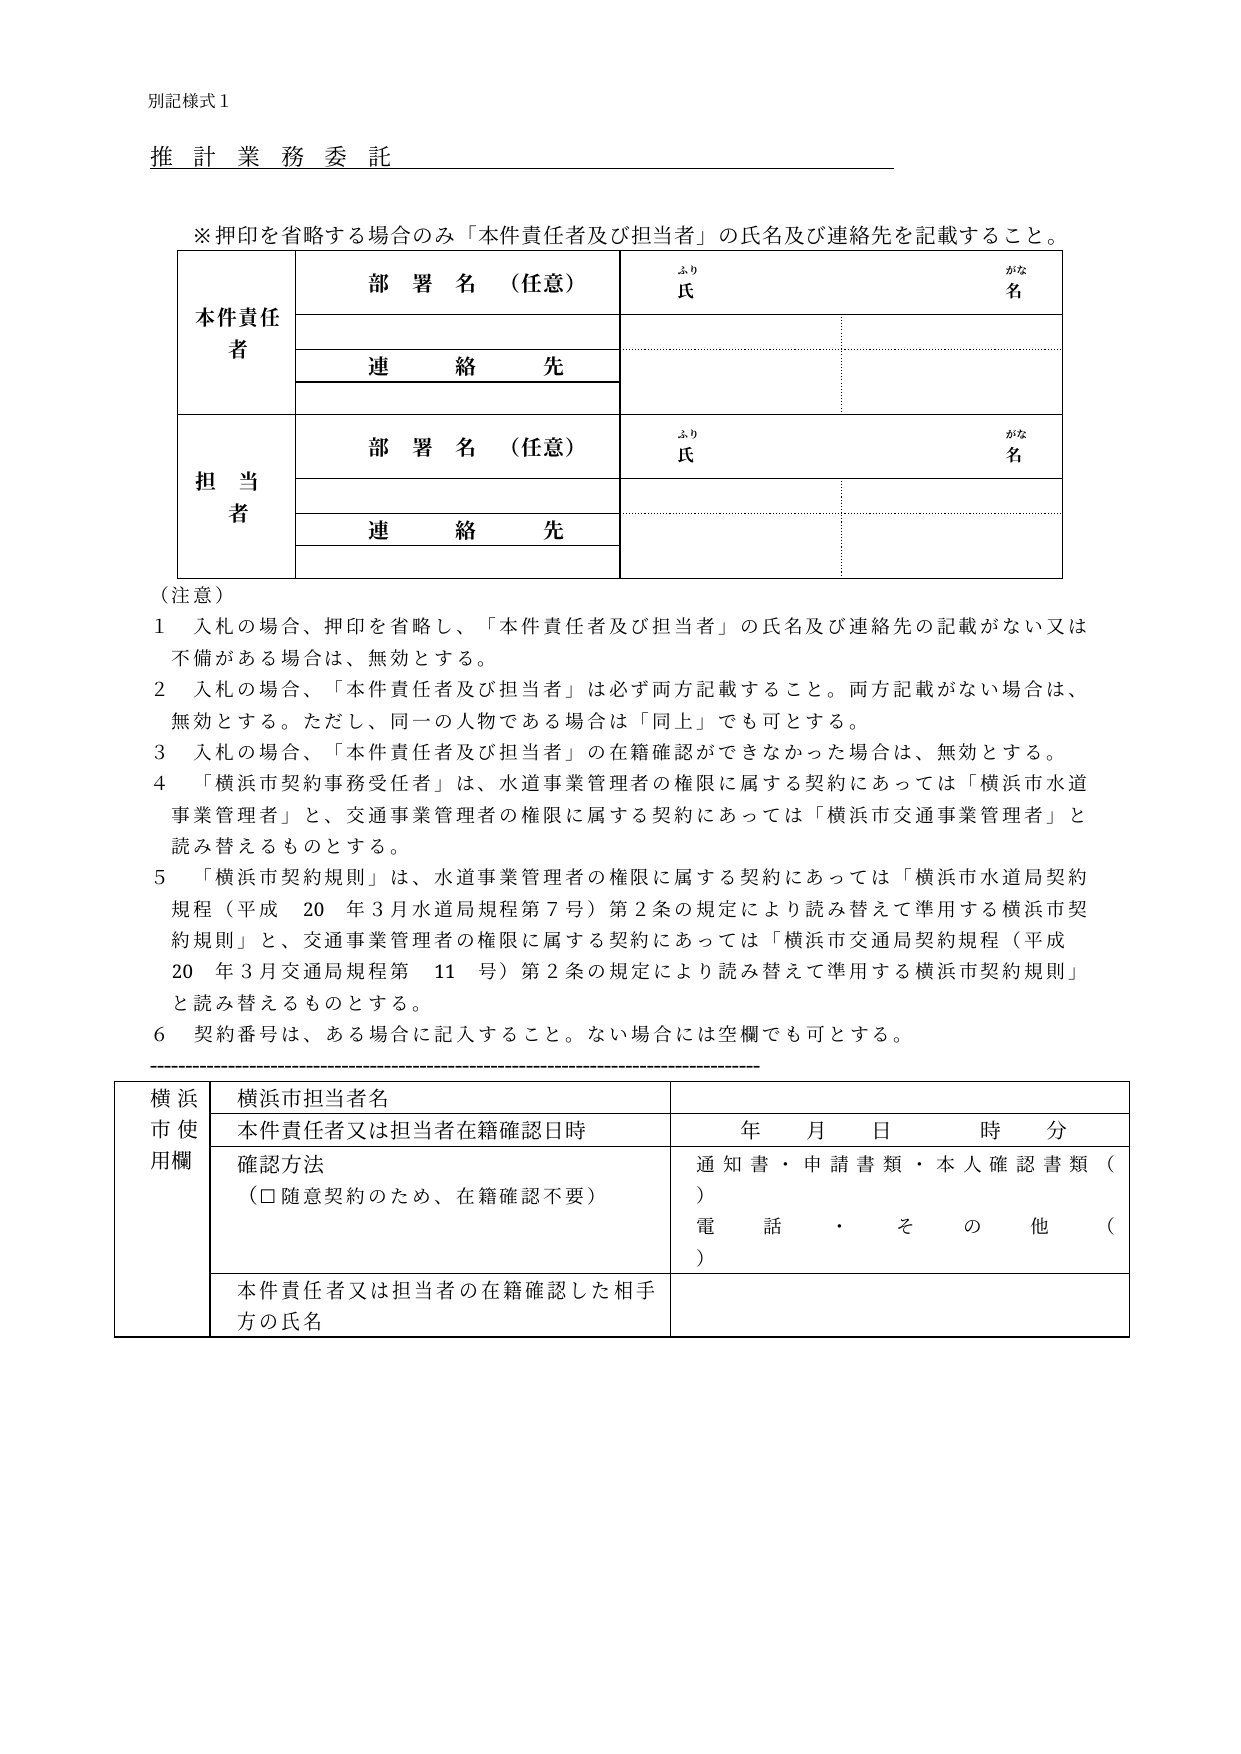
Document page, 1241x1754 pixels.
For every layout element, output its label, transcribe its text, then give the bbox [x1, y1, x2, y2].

table_cell 確認方法 （随意契約のため、在籍確認不要） [211, 1147, 670, 1273]
table_cell [841, 349, 1062, 414]
table_cell [296, 383, 619, 414]
table_cell [621, 479, 841, 513]
table_cell [841, 513, 1062, 578]
text ４ 「横浜市契約事務受任者」は、水道事業管理者の権限に属する契約にあっては「横浜市水道事業管理者」と、交通事業管理者の権限に属する契約にあっては「横浜市交通事業管理者」と読み替えるものとする。 [150, 767, 1090, 861]
table_header 横浜市担当者名 [211, 1082, 670, 1113]
table_cell [621, 513, 841, 578]
table_header [671, 1082, 1129, 1113]
table_cell 通知書・申請書類・本人確認書類（ ） 電話・その他（ ） [671, 1147, 1129, 1273]
table_cell [621, 349, 841, 414]
table_cell 部 署 名 （任意） [296, 415, 619, 478]
table_header [621, 251, 1062, 314]
table_cell 本件責任者又は担当者在籍確認日時 [211, 1114, 670, 1146]
table_cell 担当者 [178, 415, 295, 578]
table_cell [671, 1274, 1129, 1336]
table_cell [621, 415, 1062, 478]
text ３ 入札の場合、「本件責任者及び担当者」の在籍確認ができなかった場合は、無効とする。 [150, 736, 1090, 767]
table_cell [841, 315, 1062, 349]
text ６ 契約番号は、ある場合に記入すること。ない場合には空欄でも可とする。 [150, 1018, 1090, 1049]
table_cell [841, 479, 1062, 513]
text （注意） [150, 579, 1090, 610]
table_cell 連 絡 先 [296, 350, 619, 381]
table_cell 連 絡 先 [296, 514, 619, 545]
table_header 部 署 名 （任意） [296, 251, 619, 314]
text ２ 入札の場合、「本件責任者及び担当者」は必ず両方記載すること。両方記載がない場合は、無効とする。ただし、同一の人物である場合は「同上」でも可とする。 [150, 673, 1090, 736]
text ※押印を省略する場合のみ「本件責任者及び担当者」の氏名及び連絡先を記載すること。 [150, 218, 1090, 250]
table_cell [296, 315, 619, 349]
table_cell [296, 546, 619, 578]
text ５ 「横浜市契約規則」は、水道事業管理者の権限に属する契約にあっては「横浜市水道局契約規程（平成20年３月水道局規程第７号）第２条の規定により読み替えて準用する横浜市契約規則」と、交通事業管理者の権限に属する契約にあっては「横浜市交通局契約規程（平成20年３月交通局規程第11号）第２条の規定により読み替えて準用する横浜市契約規則」と読み替えるものとする。 [150, 861, 1090, 1018]
table_header 本件責任者 [178, 251, 295, 414]
table_cell [296, 479, 619, 513]
table_cell 年 月 日 時 分 [671, 1114, 1129, 1146]
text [150, 124, 1090, 187]
table_cell [621, 315, 841, 349]
table_cell 本件責任者又は担当者の在籍確認した相手方の氏名 [211, 1274, 670, 1336]
text -------------------------------------------------------------------------------------- [150, 1049, 1090, 1081]
table_header 横浜市使用欄 [115, 1082, 209, 1336]
text １ 入札の場合、押印を省略し、「本件責任者及び担当者」の氏名及び連絡先の記載がない又は不備がある場合は、無効とする。 [150, 610, 1090, 673]
